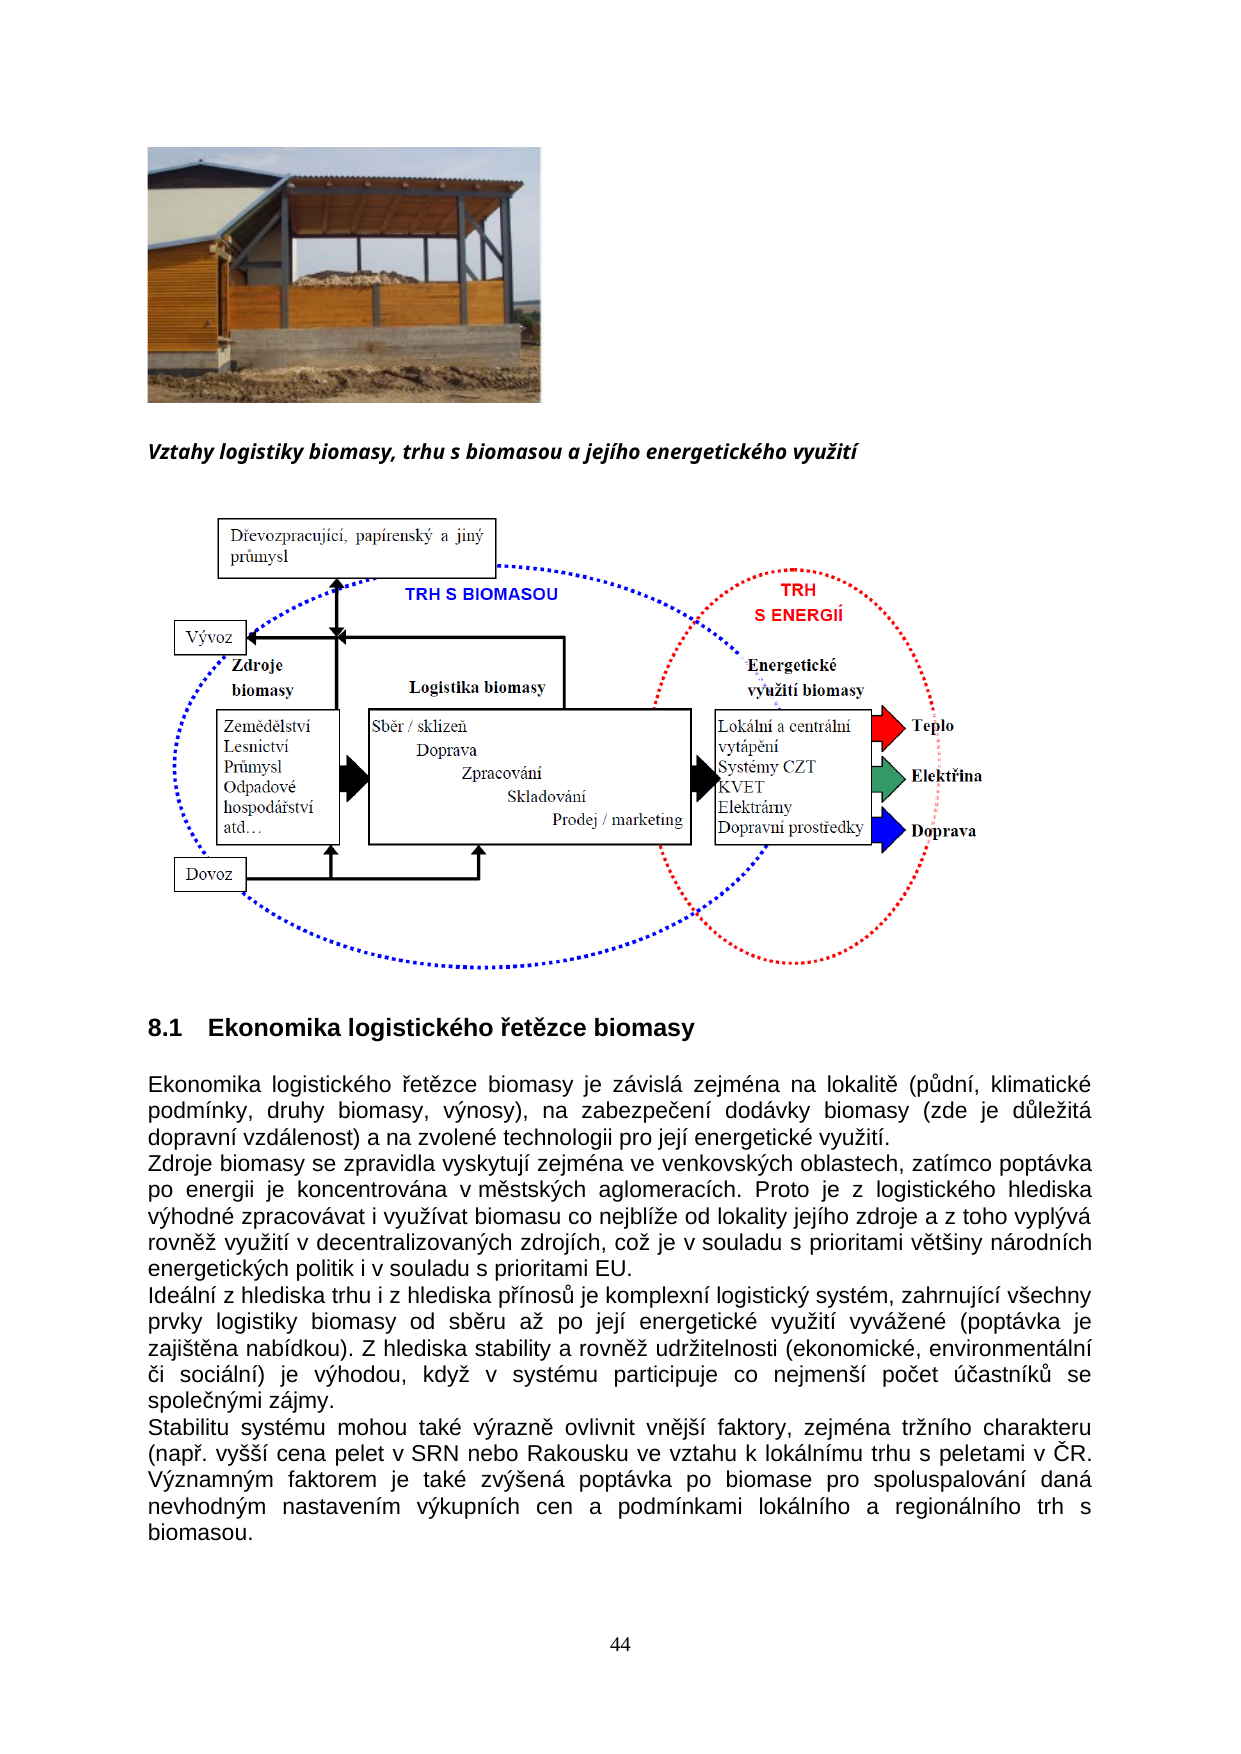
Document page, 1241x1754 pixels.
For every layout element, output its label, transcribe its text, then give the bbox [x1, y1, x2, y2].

picture [147, 147, 544, 403]
text Ekonomika logistického řetězce biomasy je závislá zejména na lokalitě (půdní, klimatické podmínky, druhy biomasy, výnosy), na zabezpečení dodávky biomasy (zde je důležitá dopravní vzdálenost) a na zvolené technologii pro její energetické využití. [148, 1071, 1092, 1150]
subtitle Ekonomika logistického řetězce biomasy [148, 1013, 1092, 1042]
text Stabilitu systému mohou také výrazně ovlivnit vnější faktory, zejména tržního charakteru (např. vyšší cena pelet v SRN nebo Rakousku ve vztahu k lokálnímu trhu s peletami v ČR. Významným faktorem je také zvýšená poptávka po biomase pro spoluspalování daná nevhodným nastavením výkupních cen a podmínkami lokálního a regionálního trh s biomasou. [148, 1413, 1092, 1545]
text Zdroje biomasy se zpravidla vyskytují zejména ve venkovských oblastech, zatímco poptávka po energii je koncentrována v městských aglomeracích. Proto je z logistického hlediska výhodné zpracovávat i využívat biomasu co nejblíže od lokality jejího zdroje a z toho vyplývá rovněž využití v decentralizovaných zdrojích, což je v souladu s prioritami většiny národních energetických politik i v souladu s prioritami EU. [148, 1150, 1092, 1282]
text Ideální z hlediska trhu i z hlediska přínosů je komplexní logistický systém, zahrnující všechny prvky logistiky biomasy od sběru až po její energetické využití vyvážené (poptávka je zajištěna nabídkou). Z hlediska stability a rovněž udržitelnosti (ekonomické, environmentální či sociální) je výhodou, když v systému participuje co nejmenší počet účastníků se společnými zájmy. [148, 1282, 1092, 1413]
text Vztahy logistiky biomasy, trhu s biomasou a jejího energetického využití [148, 437, 1092, 465]
